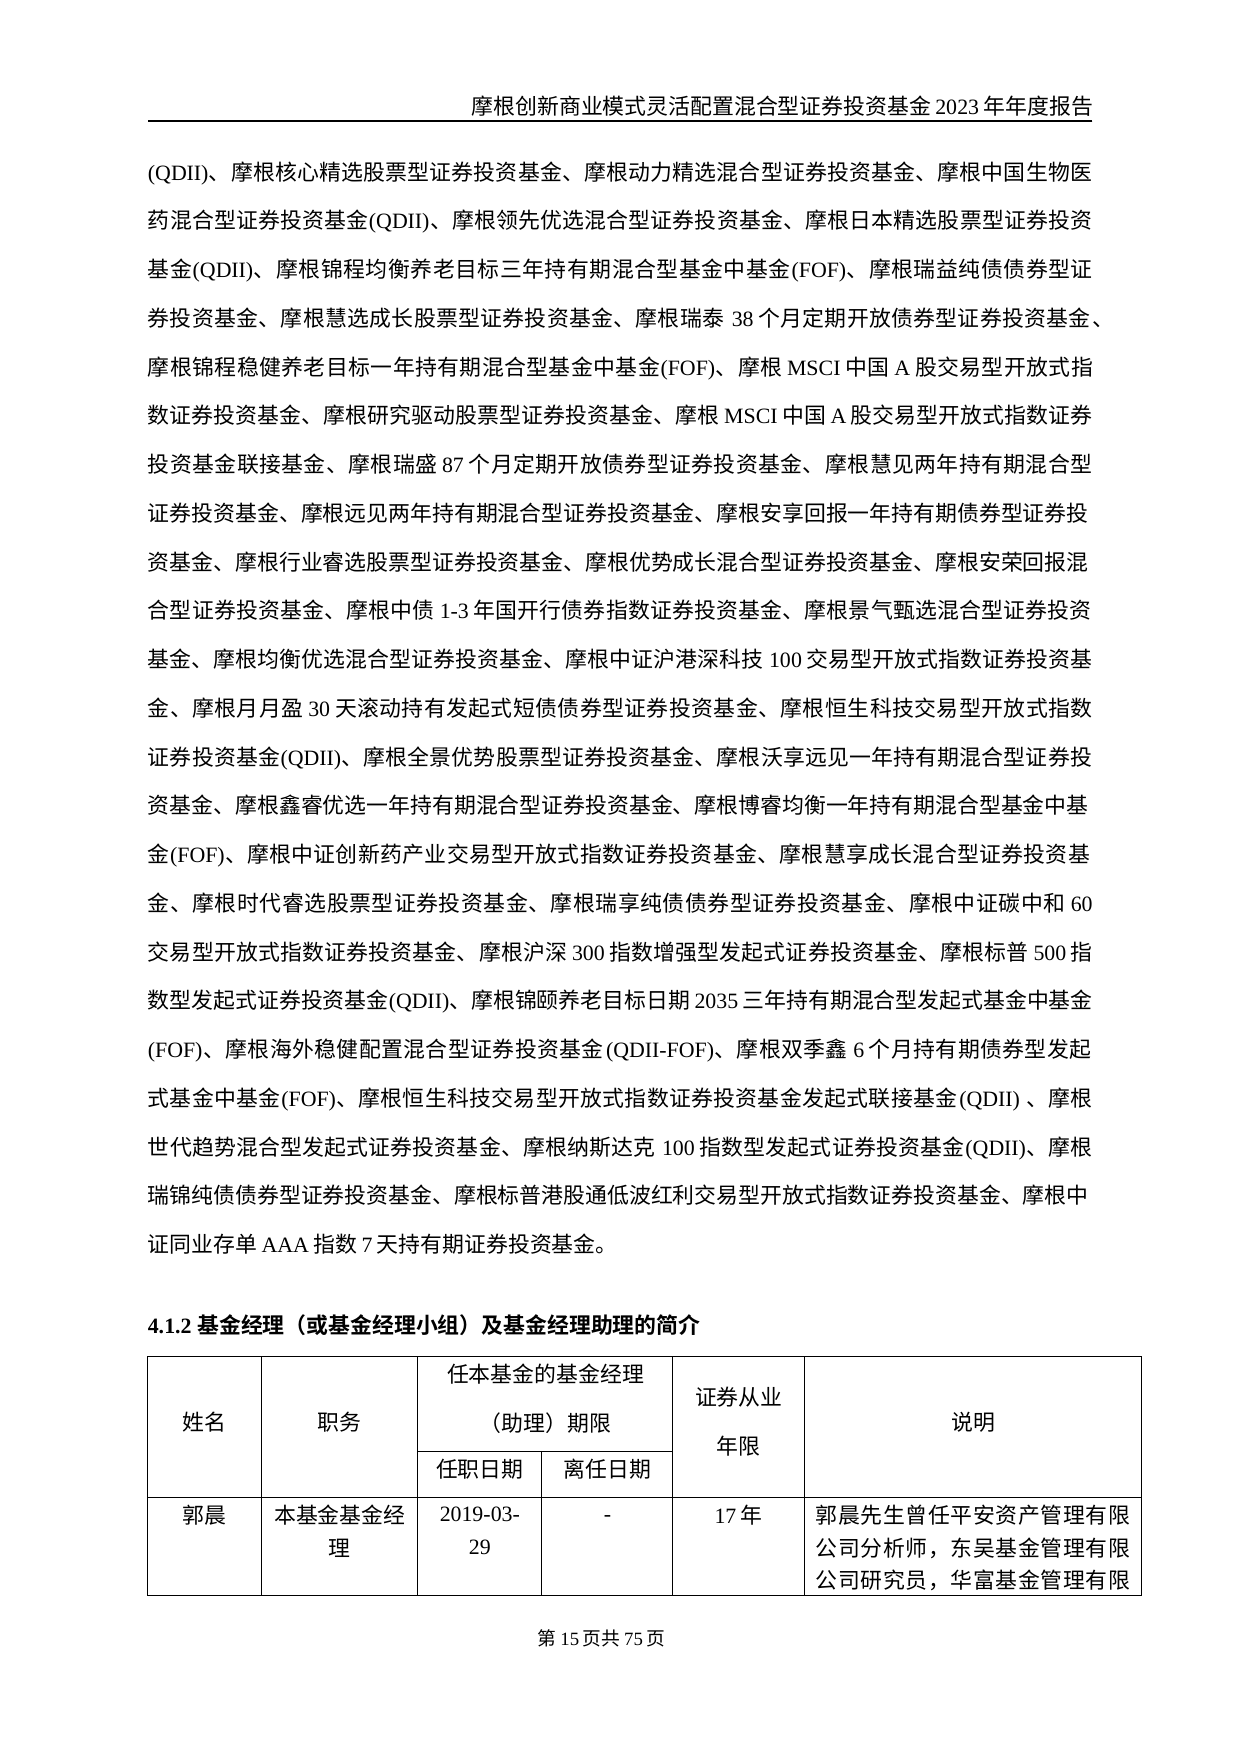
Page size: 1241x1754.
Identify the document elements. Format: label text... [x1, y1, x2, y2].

table_header 任本基金的基金经理（助理）期限 [418, 1357, 672, 1451]
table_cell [805, 1498, 1141, 1595]
table_cell 离任日期 [542, 1452, 672, 1497]
table_header 证券从业年限 [673, 1357, 804, 1497]
text 4.1.2 基金经理（或基金经理小组）及基金经理助理的简介 [148, 1308, 1092, 1340]
table_cell 本基金基金经理 [262, 1498, 417, 1595]
table_cell - [542, 1498, 672, 1595]
table_cell 任职日期 [418, 1452, 541, 1497]
table_header 说明 [805, 1357, 1141, 1497]
table_cell 郭晨 [148, 1498, 261, 1595]
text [148, 154, 1092, 1259]
table_header 姓名 [148, 1357, 261, 1497]
table_cell 17年 [673, 1498, 804, 1595]
table_header 职务 [262, 1357, 417, 1497]
table_cell 2019-03-29 [418, 1498, 541, 1595]
